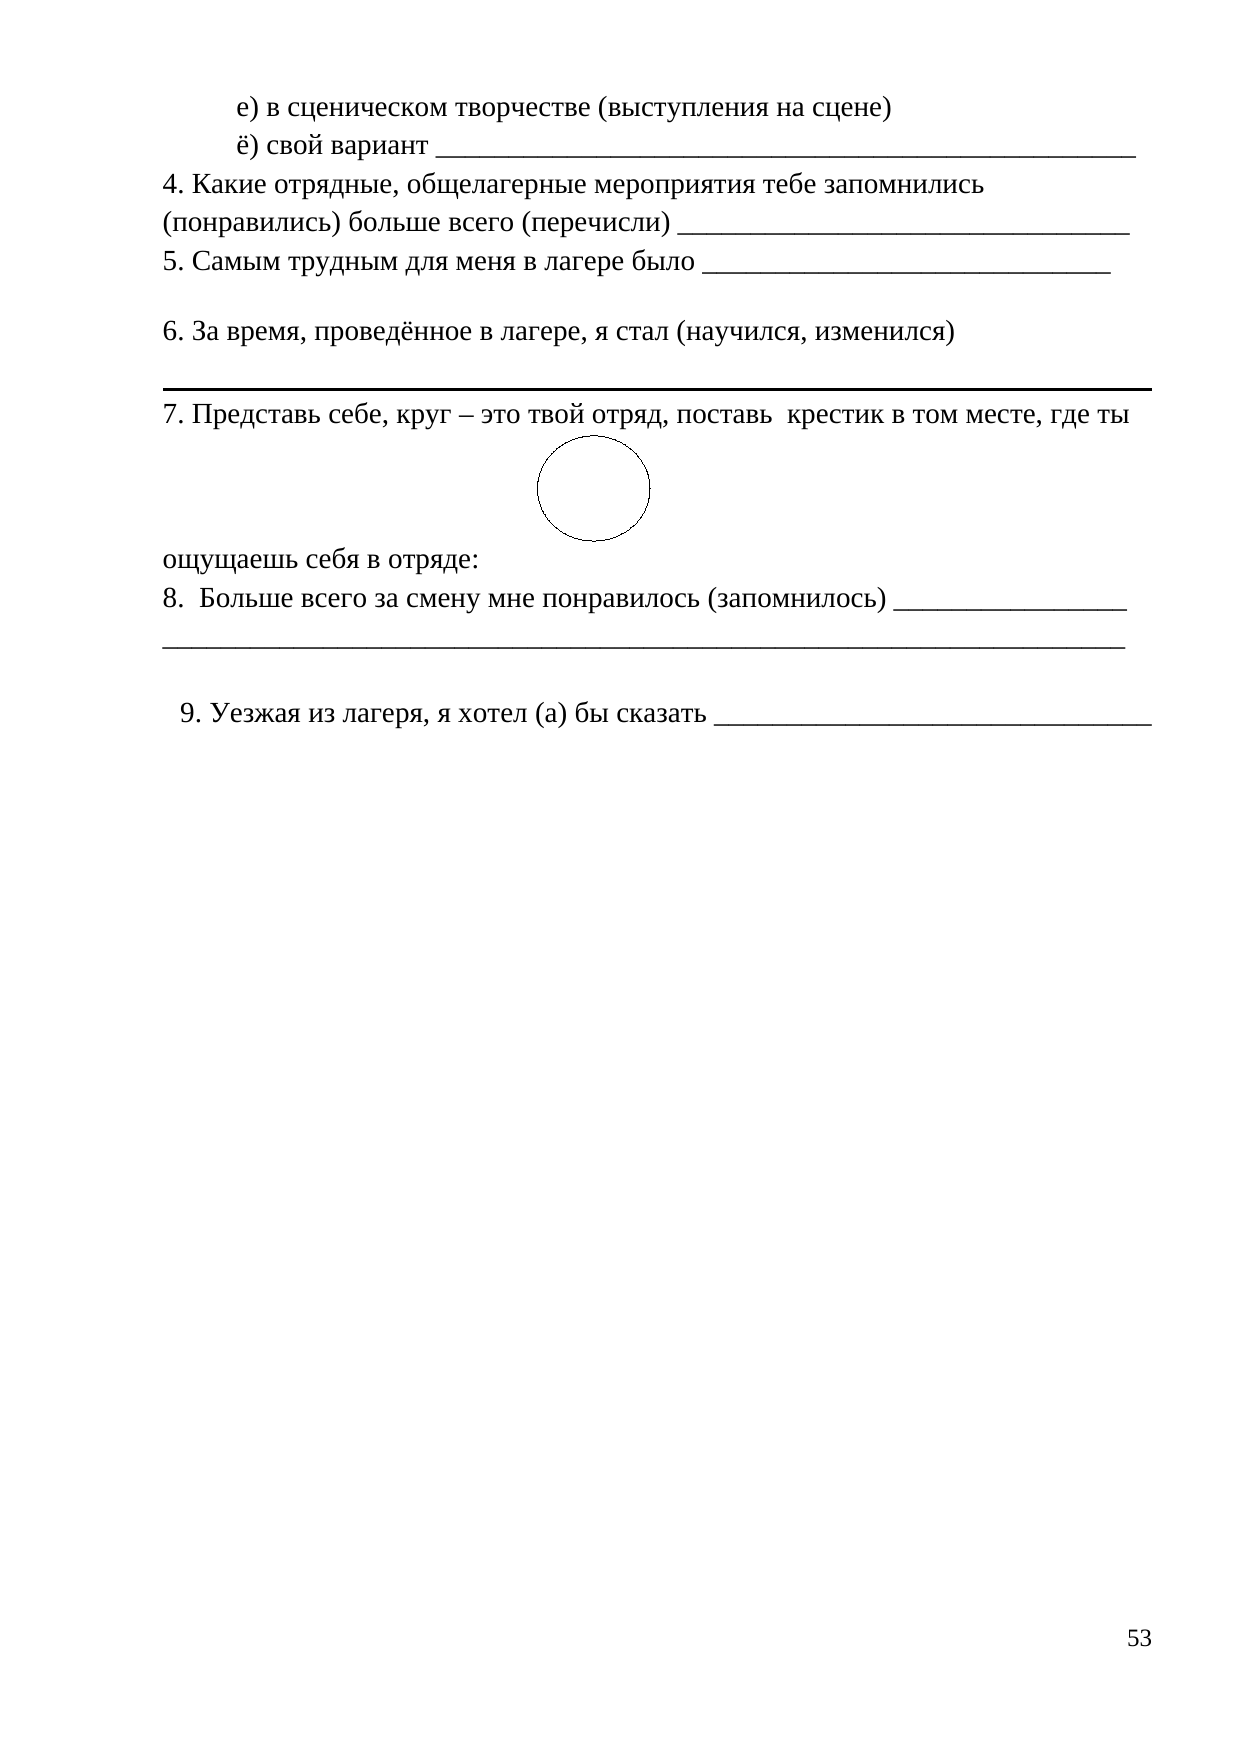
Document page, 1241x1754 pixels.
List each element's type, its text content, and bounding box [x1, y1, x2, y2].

text ё) свой вариант ________________________________________________ [162, 127, 1152, 161]
text 7. Представь себе, круг – это твой отряд, поставь крестик в том месте, где ты ощущаешь себя в отряде: [162, 396, 1152, 575]
text 9. Уезжая из лагеря, я хотел (а) бы сказать ______________________________ [162, 695, 1152, 729]
text 5. Самым трудным для меня в лагере было ____________________________ [162, 243, 1152, 276]
text 6. За время, проведённое в лагере, я стал (научился, изменился) [162, 313, 1152, 347]
text __________________________________________________________________ [162, 618, 1152, 652]
text 4. Какие отрядные, общелагерные мероприятия тебе запомнились (понравились) больше всего (перечисли) _______________________________ [162, 166, 1152, 238]
text 8. Больше всего за смену мне понравилось (запомнилось) ________________ [162, 580, 1152, 613]
text е) в сценическом творчестве (выступления на сцене) [162, 89, 1152, 122]
